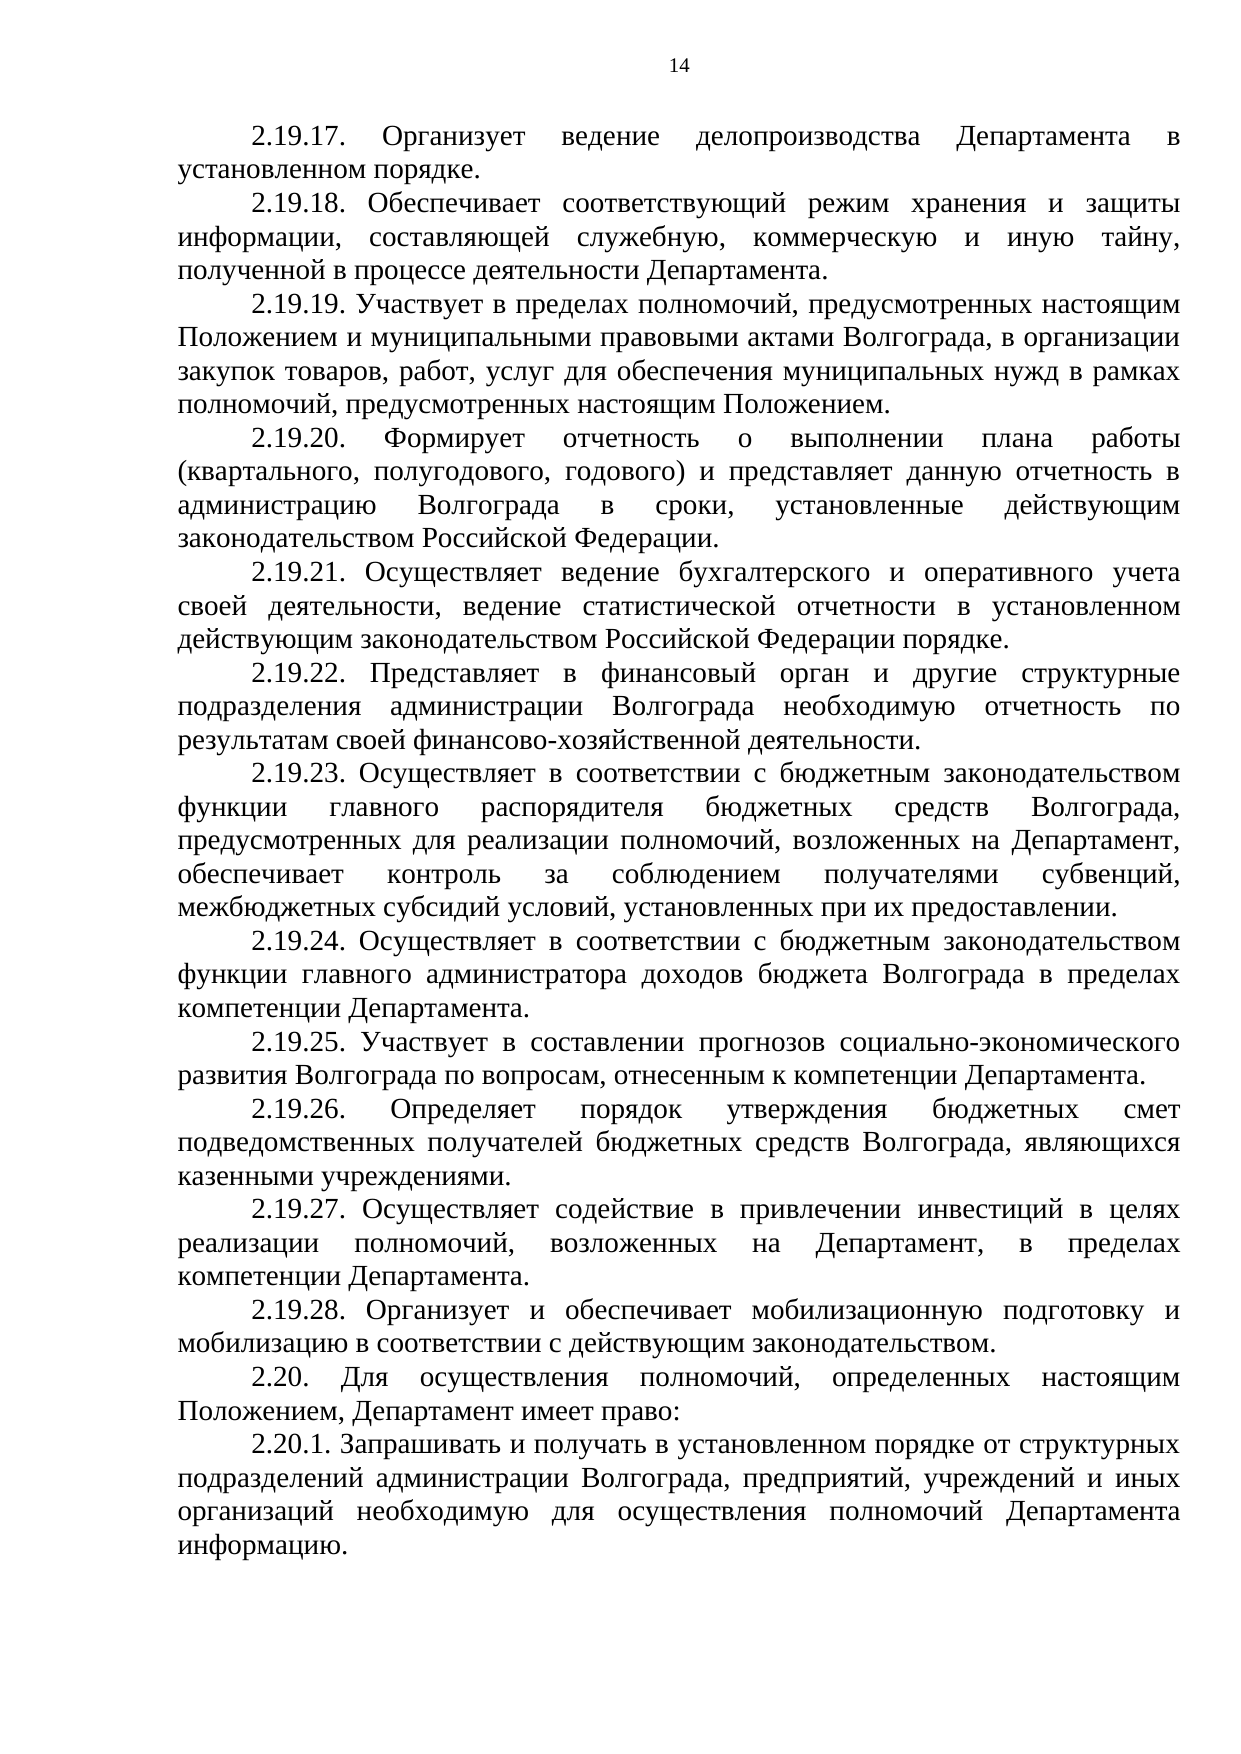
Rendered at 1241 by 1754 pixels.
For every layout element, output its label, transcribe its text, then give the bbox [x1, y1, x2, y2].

text 2.19.20. Формирует отчетность о выполнении плана работы (квартального, полугодового, годового) и представляет данную отчетность в администрацию Волгограда в сроки, установленные действующим законодательством Российской Федерации. [177, 420, 1181, 554]
text 2.20. Для осуществления полномочий, определенных настоящим Положением, Департамент имеет право: [177, 1359, 1181, 1426]
text 2.19.19. Участвует в пределах полномочий, предусмотренных настоящим Положением и муниципальными правовыми актами Волгограда, в организации закупок товаров, работ, услуг для обеспечения муниципальных нужд в рамках полномочий, предусмотренных настоящим Положением. [177, 286, 1181, 420]
text 2.19.26. Определяет порядок утверждения бюджетных смет подведомственных получателей бюджетных средств Волгограда, являющихся казенными учреждениями. [177, 1091, 1181, 1191]
text 2.20.1. Запрашивать и получать в установленном порядке от структурных подразделений администрации Волгограда, предприятий, учреждений и иных организаций необходимую для осуществления полномочий Департамента информацию. [177, 1426, 1181, 1560]
text 2.19.22. Представляет в финансовый орган и другие структурные подразделения администрации Волгограда необходимую отчетность по результатам своей финансово-хозяйственной деятельности. [177, 655, 1181, 755]
text 2.19.17. Организует ведение делопроизводства Департамента в установленном порядке. [177, 118, 1181, 185]
text 2.19.24. Осуществляет в соответствии с бюджетным законодательством функции главного администратора доходов бюджета Волгограда в пределах компетенции Департамента. [177, 923, 1181, 1024]
text 2.19.23. Осуществляет в соответствии с бюджетным законодательством функции главного распорядителя бюджетных средств Волгограда, предусмотренных для реализации полномочий, возложенных на Департамент, обеспечивает контроль за соблюдением получателями субвенций, межбюджетных субсидий условий, установленных при их предоставлении. [177, 755, 1181, 923]
text 2.19.18. Обеспечивает соответствующий режим хранения и защиты информации, составляющей служебную, коммерческую и иную тайну, полученной в процессе деятельности Департамента. [177, 185, 1181, 286]
text 2.19.25. Участвует в составлении прогнозов социально-экономического развития Волгограда по вопросам, отнесенным к компетенции Департамента. [177, 1024, 1181, 1091]
text 2.19.28. Организует и обеспечивает мобилизационную подготовку и мобилизацию в соответствии с действующим законодательством. [177, 1292, 1181, 1359]
text 2.19.27. Осуществляет содействие в привлечении инвестиций в целях реализации полномочий, возложенных на Департамент, в пределах компетенции Департамента. [177, 1191, 1181, 1292]
text 2.19.21. Осуществляет ведение бухгалтерского и оперативного учета своей деятельности, ведение статистической отчетности в установленном действующим законодательством Российской Федерации порядке. [177, 554, 1181, 655]
